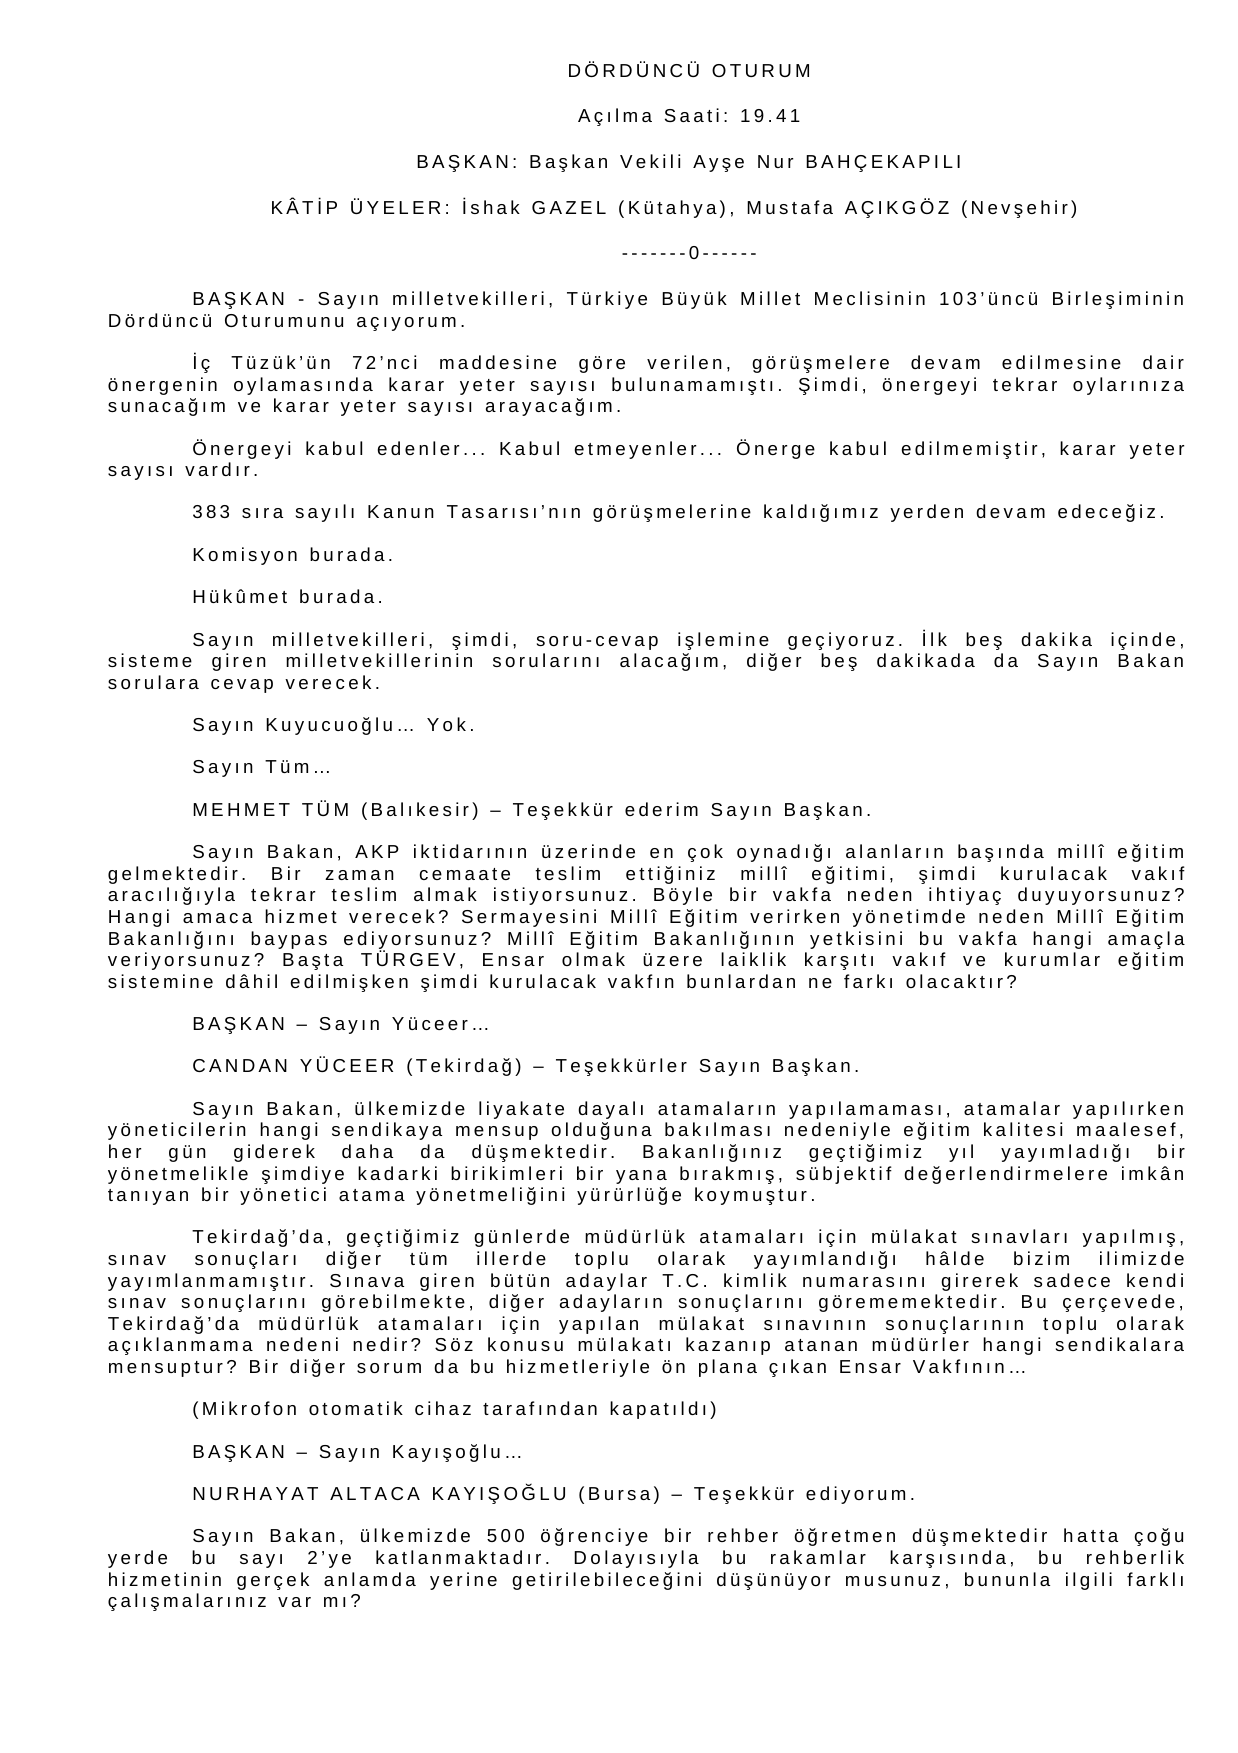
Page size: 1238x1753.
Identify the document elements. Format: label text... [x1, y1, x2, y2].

text -------0------ [108, 242, 1186, 264]
text KÂTİP ÜYELER: İshak GAZEL (Kütahya), Mustafa AÇIKGÖZ (Nevşehir) [108, 197, 1186, 218]
text Sayın milletvekilleri, şimdi, soru-cevap işlemine geçiyoruz. İlk beş dakika içinde, sisteme giren milletvekillerinin sorularını alacağım, diğer beş dakikada da Sayın Bakan sorulara cevap verecek. [108, 628, 1186, 693]
text Sayın Tüm… [108, 756, 1186, 778]
text Komisyon burada. [108, 544, 1186, 565]
text Hükûmet burada. [108, 586, 1186, 608]
text Açılma Saati: 19.41 [108, 105, 1186, 127]
text 383 sıra sayılı Kanun Tasarısı’nın görüşmelerine kaldığımız yerden devam edeceğiz. [108, 501, 1186, 523]
text Sayın Bakan, AKP iktidarının üzerinde en çok oynadığı alanların başında millî eğitim gelmektedir. Bir zaman cemaate teslim ettiğiniz millî eğitimi, şimdi kurulacak vakıf aracılığıyla tekrar teslim almak istiyorsunuz. Böyle bir vakfa neden ihtiyaç duyuyorsunuz? Hangi amaca hizmet verecek? Sermayesini Millî Eğitim verirken yönetimde neden Millî Eğitim Bakanlığını baypas ediyorsunuz? Millî Eğitim Bakanlığının yetkisini bu vakfa hangi amaçla veriyorsunuz? Başta TÜRGEV, Ensar olmak üzere laiklik karşıtı vakıf ve kurumlar eğitim sistemine dâhil edilmişken şimdi kurulacak vakfın bunlardan ne farkı olacaktır? [108, 841, 1186, 992]
text (Mikrofon otomatik cihaz tarafından kapatıldı) [108, 1398, 1186, 1420]
text Sayın Bakan, ülkemizde 500 öğrenciye bir rehber öğretmen düşmektedir hatta çoğu yerde bu sayı 2’ye katlanmaktadır. Dolayısıyla bu rakamlar karşısında, bu rehberlik hizmetinin gerçek anlamda yerine getirilebileceğini düşünüyor musunuz, bununla ilgili farklı çalışmalarınız var mı? [108, 1525, 1186, 1612]
text DÖRDÜNCÜ OTURUM [108, 60, 1186, 81]
text BAŞKAN: Başkan Vekili Ayşe Nur BAHÇEKAPILI [108, 151, 1186, 172]
text BAŞKAN – Sayın Kayışoğlu… [108, 1441, 1186, 1462]
text Sayın Kuyucuoğlu… Yok. [108, 714, 1186, 736]
text BAŞKAN - Sayın milletvekilleri, Türkiye Büyük Millet Meclisinin 103’üncü Birleşiminin Dördüncü Oturumunu açıyorum. [108, 288, 1186, 331]
text NURHAYAT ALTACA KAYIŞOĞLU (Bursa) – Teşekkür ediyorum. [108, 1483, 1186, 1504]
text MEHMET TÜM (Balıkesir) – Teşekkür ederim Sayın Başkan. [108, 799, 1186, 820]
text Önergeyi kabul edenler... Kabul etmeyenler... Önerge kabul edilmemiştir, karar yeter sayısı vardır. [108, 437, 1186, 480]
text CANDAN YÜCEER (Tekirdağ) – Teşekkürler Sayın Başkan. [108, 1055, 1186, 1077]
text Sayın Bakan, ülkemizde liyakate dayalı atamaların yapılamaması, atamalar yapılırken yöneticilerin hangi sendikaya mensup olduğuna bakılması nedeniyle eğitim kalitesi maalesef, her gün giderek daha da düşmektedir. Bakanlığınız geçtiğimiz yıl yayımladığı bir yönetmelikle şimdiye kadarki birikimleri bir yana bırakmış, sübjektif değerlendirmelere imkân tanıyan bir yönetici atama yönetmeliğini yürürlüğe koymuştur. [108, 1098, 1186, 1206]
text İç Tüzük’ün 72’nci maddesine göre verilen, görüşmelere devam edilmesine dair önergenin oylamasında karar yeter sayısı bulunamamıştı. Şimdi, önergeyi tekrar oylarınıza sunacağım ve karar yeter sayısı arayacağım. [108, 352, 1186, 416]
text BAŞKAN – Sayın Yüceer… [108, 1013, 1186, 1034]
text Tekirdağ’da, geçtiğimiz günlerde müdürlük atamaları için mülakat sınavları yapılmış, sınav sonuçları diğer tüm illerde toplu olarak yayımlandığı hâlde bizim ilimizde yayımlanmamıştır. Sınava giren bütün adaylar T.C. kimlik numarasını girerek sadece kendi sınav sonuçlarını görebilmekte, diğer adayların sonuçlarını görememektedir. Bu çerçevede, Tekirdağ’da müdürlük atamaları için yapılan mülakat sınavının sonuçlarının toplu olarak açıklanmama nedeni nedir? Söz konusu mülakatı kazanıp atanan müdürler hangi sendikalara mensuptur? Bir diğer sorum da bu hizmetleriyle ön plana çıkan Ensar Vakfının… [108, 1226, 1186, 1377]
